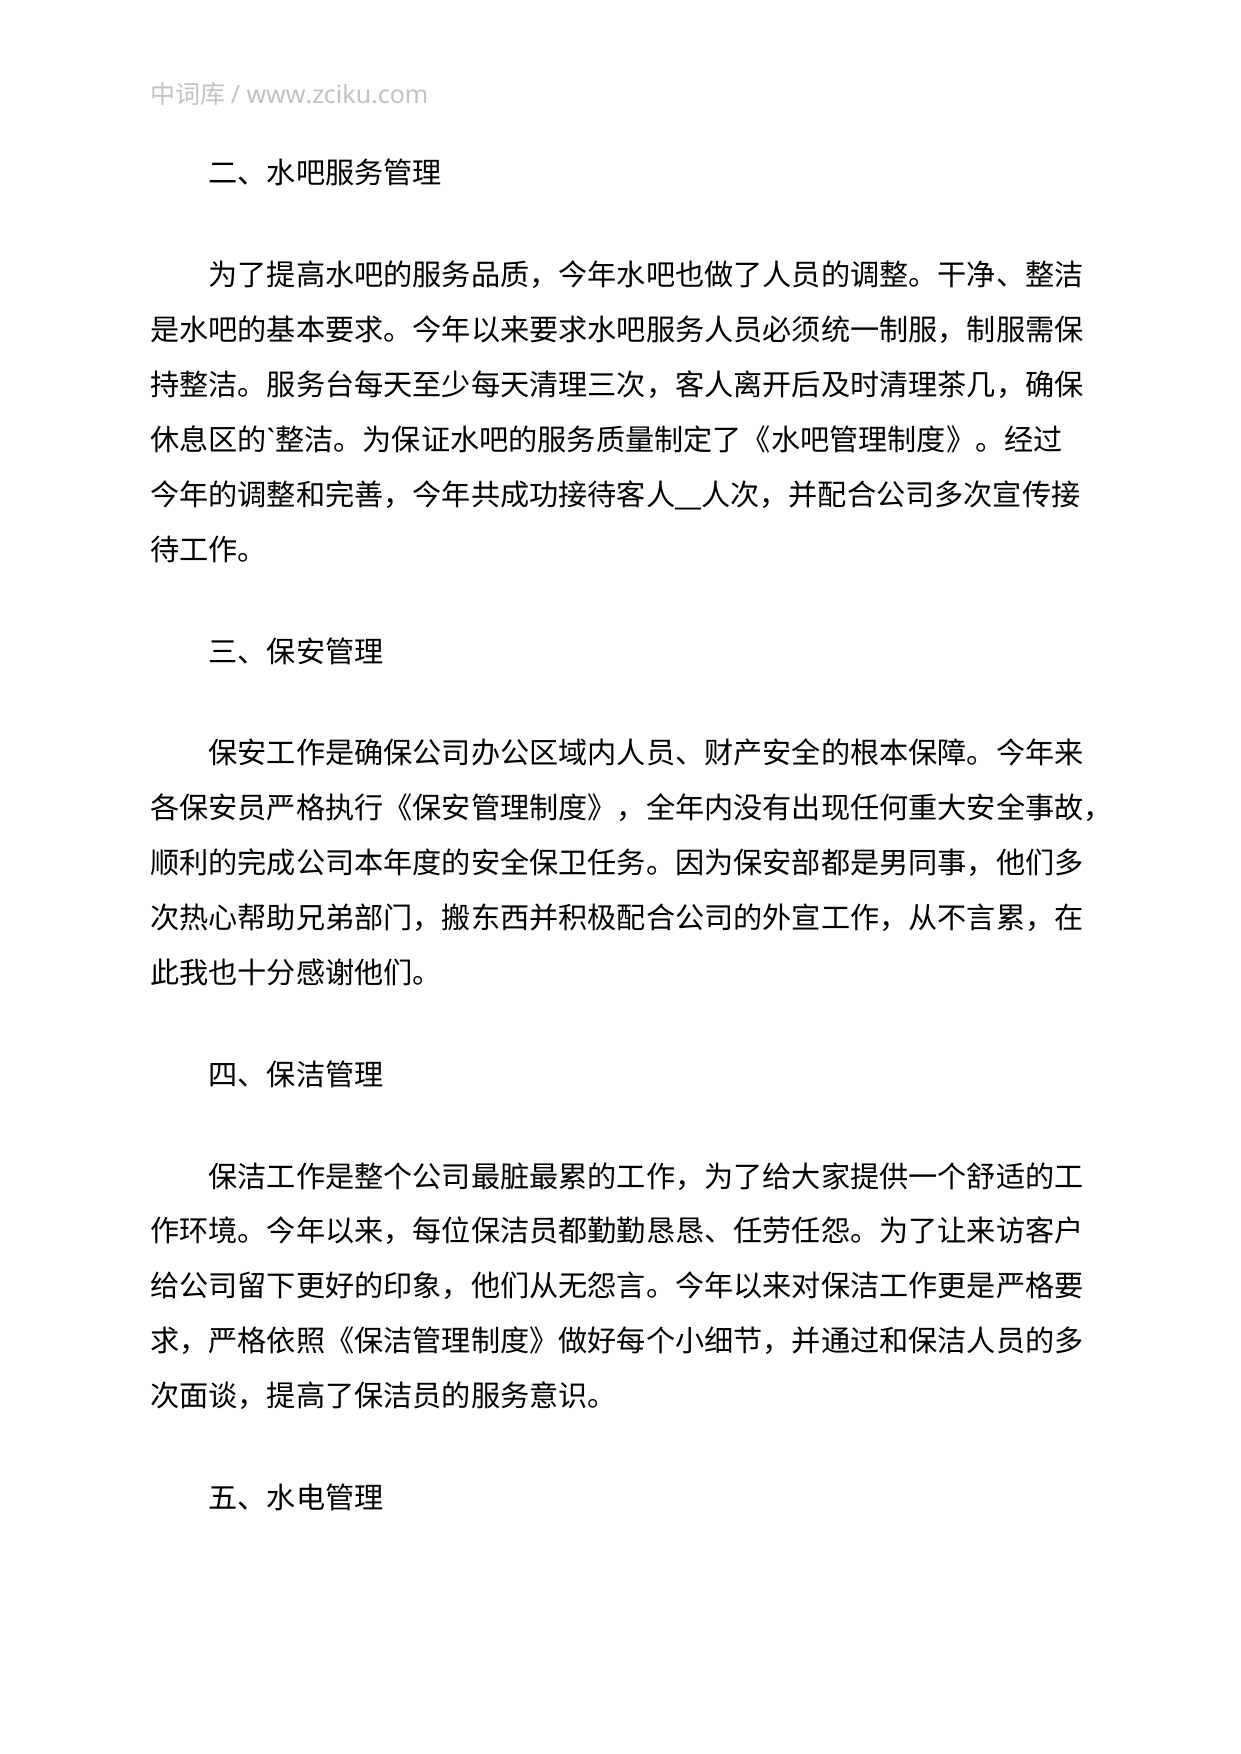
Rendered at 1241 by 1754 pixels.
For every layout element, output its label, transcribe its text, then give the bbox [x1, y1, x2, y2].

text 二、水吧服务管理 [150, 150, 1090, 192]
text 五、水电管理 [150, 1474, 1090, 1517]
text 保安工作是确保公司办公区域内人员、财产安全的根本保障。今年来各保安员严格执行《保安管理制度》，全年内没有出现任何重大安全事故，顺利的完成公司本年度的安全保卫任务。因为保安部都是男同事，他们多次热心帮助兄弟部门，搬东西并积极配合公司的外宣工作，从不言累，在此我也十分感谢他们。 [150, 730, 1090, 992]
text 四、保洁管理 [150, 1051, 1090, 1094]
text 保洁工作是整个公司最脏最累的工作，为了给大家提供一个舒适的工作环境。今年以来，每位保洁员都勤勤恳恳、任劳任怨。为了让来访客户给公司留下更好的印象，他们从无怨言。今年以来对保洁工作更是严格要求，严格依照《保洁管理制度》做好每个小细节，并通过和保洁人员的多次面谈，提高了保洁员的服务意识。 [150, 1153, 1090, 1415]
text 三、保安管理 [150, 628, 1090, 671]
text 为了提高水吧的服务品质，今年水吧也做了人员的调整。干净、整洁是水吧的基本要求。今年以来要求水吧服务人员必须统一制服，制服需保持整洁。服务台每天至少每天清理三次，客人离开后及时清理茶几，确保休息区的`整洁。为保证水吧的服务质量制定了《水吧管理制度》。经过今年的调整和完善，今年共成功接待客人__人次，并配合公司多次宣传接待工作。 [150, 252, 1090, 569]
